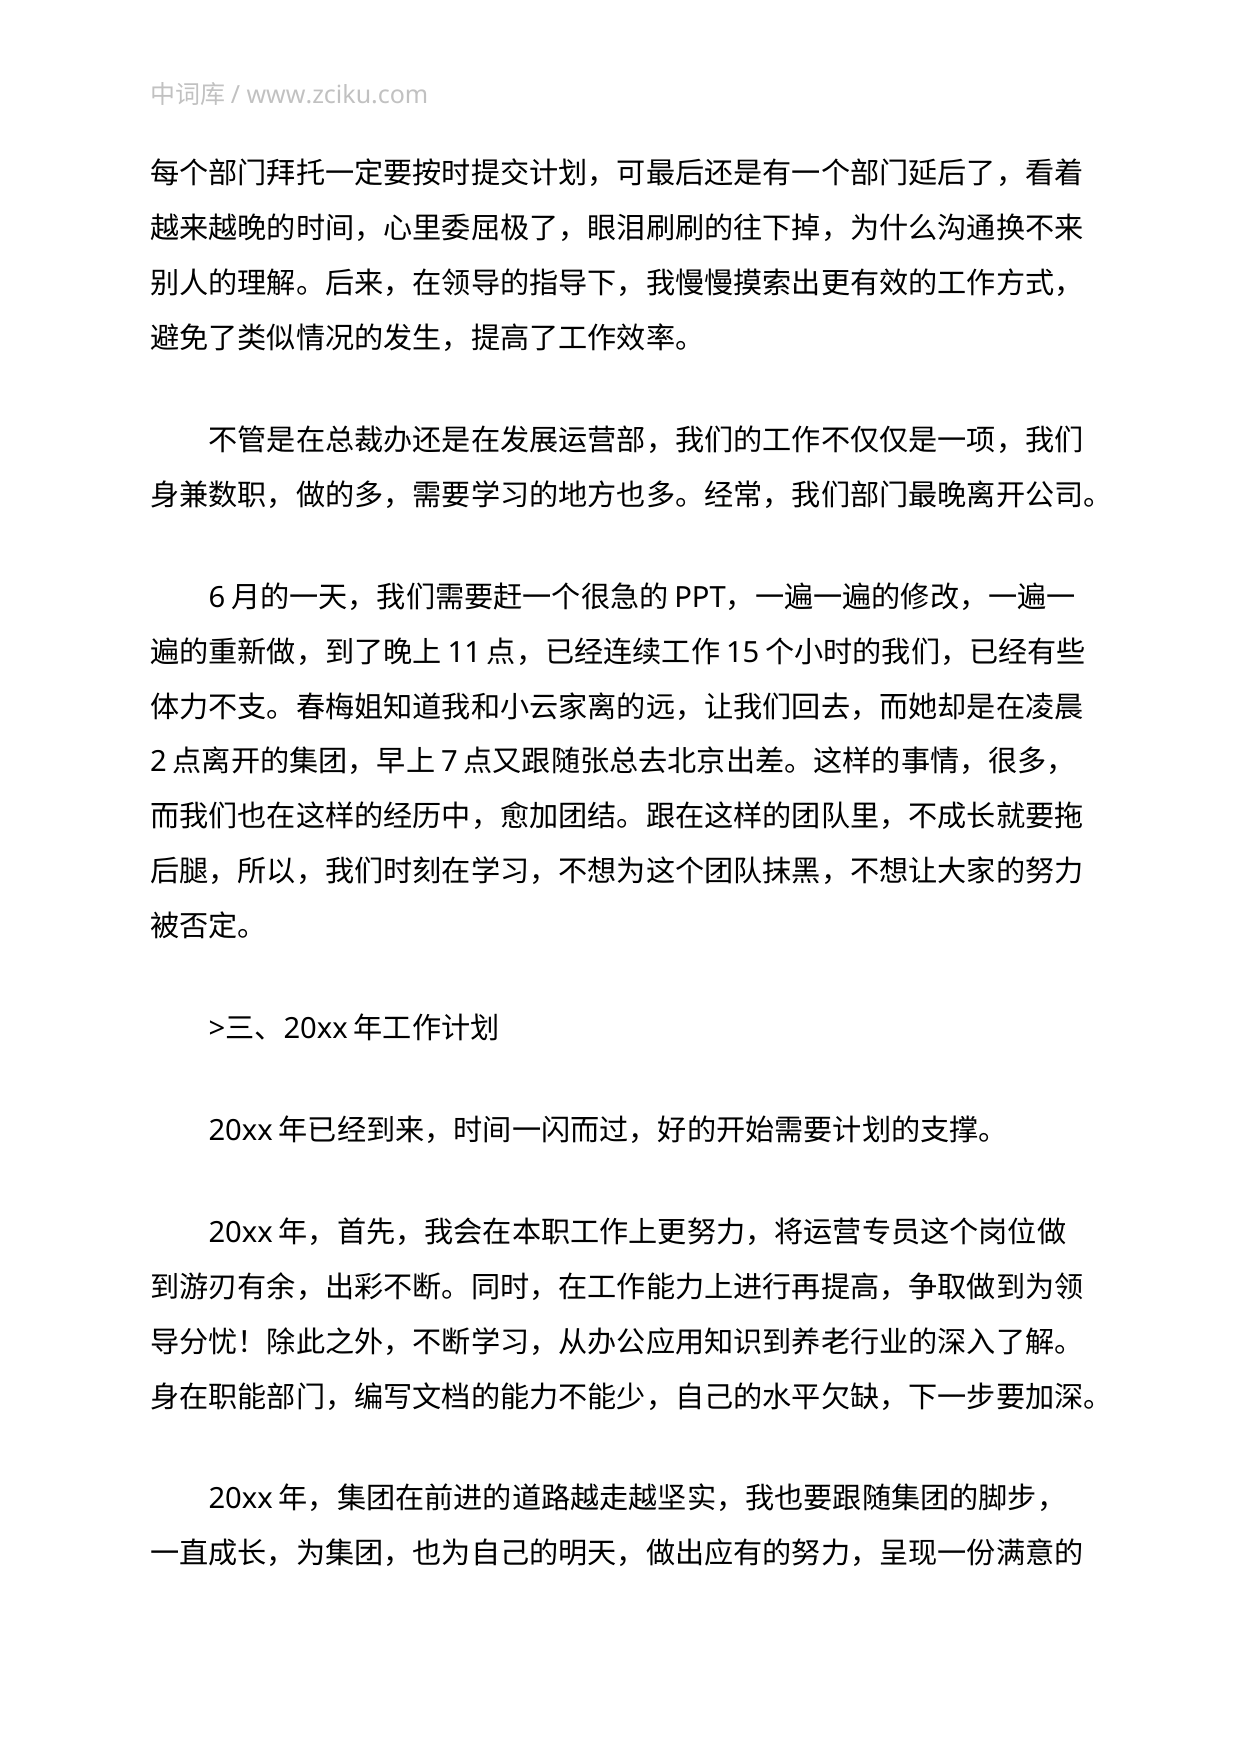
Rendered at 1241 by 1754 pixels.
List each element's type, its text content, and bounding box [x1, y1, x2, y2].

text 不管是在总裁办还是在发展运营部，我们的工作不仅仅是一项，我们身兼数职，做的多，需要学习的地方也多。经常，我们部门最晚离开公司。 [150, 416, 1090, 514]
text 20xx年已经到来，时间一闪而过，好的开始需要计划的支撑。 [150, 1107, 1090, 1149]
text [150, 150, 1090, 357]
text 6月的一天，我们需要赶一个很急的PPT，一遍一遍的修改，一遍一遍的重新做，到了晚上11点，已经连续工作15个小时的我们，已经有些体力不支。春梅姐知道我和小云家离的远，让我们回去，而她却是在凌晨2点离开的集团，早上7点又跟随张总去北京出差。这样的事情，很多，而我们也在这样的经历中，愈加团结。跟在这样的团队里，不成长就要拖后腿，所以，我们时刻在学习，不想为这个团队抹黑，不想让大家的努力被否定。 [150, 573, 1090, 945]
text >三、20xx年工作计划 [150, 1004, 1090, 1047]
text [150, 1475, 1090, 1572]
text 20xx年，首先，我会在本职工作上更努力，将运营专员这个岗位做到游刃有余，出彩不断。同时，在工作能力上进行再提高，争取做到为领导分忧！除此之外，不断学习，从办公应用知识到养老行业的深入了解。身在职能部门，编写文档的能力不能少，自己的水平欠缺，下一步要加深。 [150, 1208, 1090, 1416]
